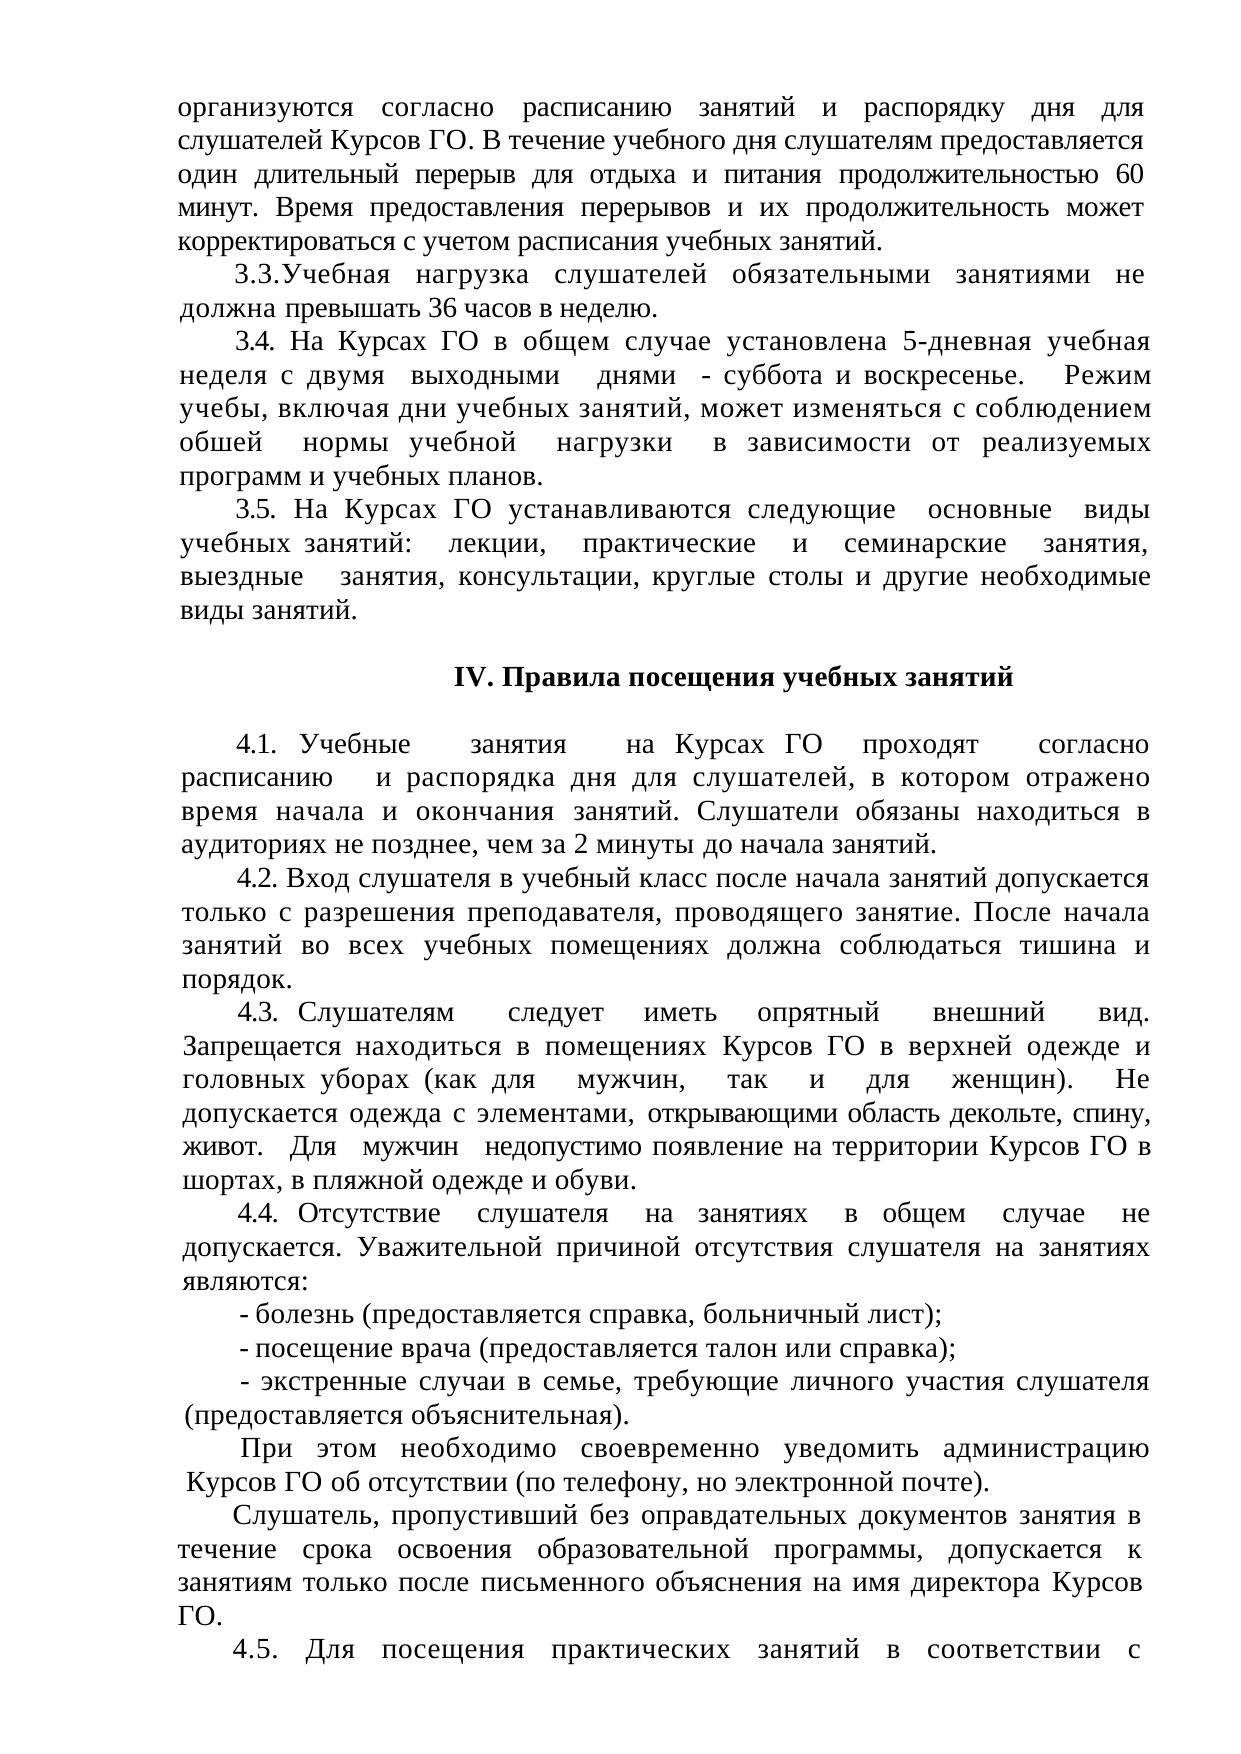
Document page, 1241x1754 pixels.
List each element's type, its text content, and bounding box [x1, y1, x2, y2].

list Слушателям следует иметь опрятный внешний вид. Запрещается находиться в помещениях Курсов ГО в верхней одежде и головных уборах (как для мужчин, так и для женщин). Не допускается одежда с элементами, открывающими область декольте, спину, живот. Для мужчин недопустимо появление на территории Курсов ГО в шортах, в пляжной одежде и обуви. [182, 994, 1152, 1196]
text 3.5. На Курсах ГО устанавливаются следующие основные виды учебных занятий: лекции, практические и семинарские занятия, выездные занятия, консультации, круглые столы и другие необходимые виды занятий. [180, 491, 1152, 625]
text 4.2. Вход слушателя в учебный класс после начала занятий допускается только с разрешения преподавателя, проводящего занятие. После начала занятий во всех учебных помещениях должна соблюдаться тишина и порядок. [182, 860, 1152, 994]
text 4.1. Учебные занятия на Курсах ГО проходят согласно расписанию и распорядка дня для слушателей, в котором отражено время начала и окончания занятий. Слушатели обязаны находиться в аудиториях не позднее, чем за 2 минуты до начала занятий. [181, 726, 1152, 860]
text 3.4. На Курсах ГО в общем случае установлена 5-дневная учебная неделя с двумя выходными днями - суббота и воскресенье. Режим учебы, включая дни учебных занятий, может изменяться с соблюдением обшей нормы учебной нагрузки в зависимости от реализуемых программ и учебных планов. [179, 323, 1152, 491]
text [178, 1632, 1142, 1665]
text IV. Правила посещения учебных занятий [454, 659, 1152, 692]
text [177, 89, 1144, 256]
list Отсутствие слушателя на занятиях в общем случае не допускается. Уважительной причиной отсутствия слушателя на занятиях являются: [182, 1196, 1152, 1296]
text 3.3.Учебная нагрузка слушателей обязательными занятиями не должна превышать 36 часов в неделю. [180, 256, 1146, 323]
text При этом необходимо своевременно уведомить администрацию Курсов ГО об отсутствии (по телефону, но электронной почте). [186, 1430, 1152, 1497]
text - экстренные случаи в семье, требующие личного участия слушателя (предоставляется объяснительная). [184, 1363, 1152, 1430]
list посещение врача (предоставляется талон или справка); [239, 1330, 1152, 1363]
list болезнь (предоставляется справка, больничный лист); [239, 1296, 1152, 1330]
text Слушатель, пропустивший без оправдательных документов занятия в течение срока освоения образовательной программы, допускается к занятиям только после письменного объяснения на имя директора Курсов ГО. [177, 1497, 1143, 1632]
